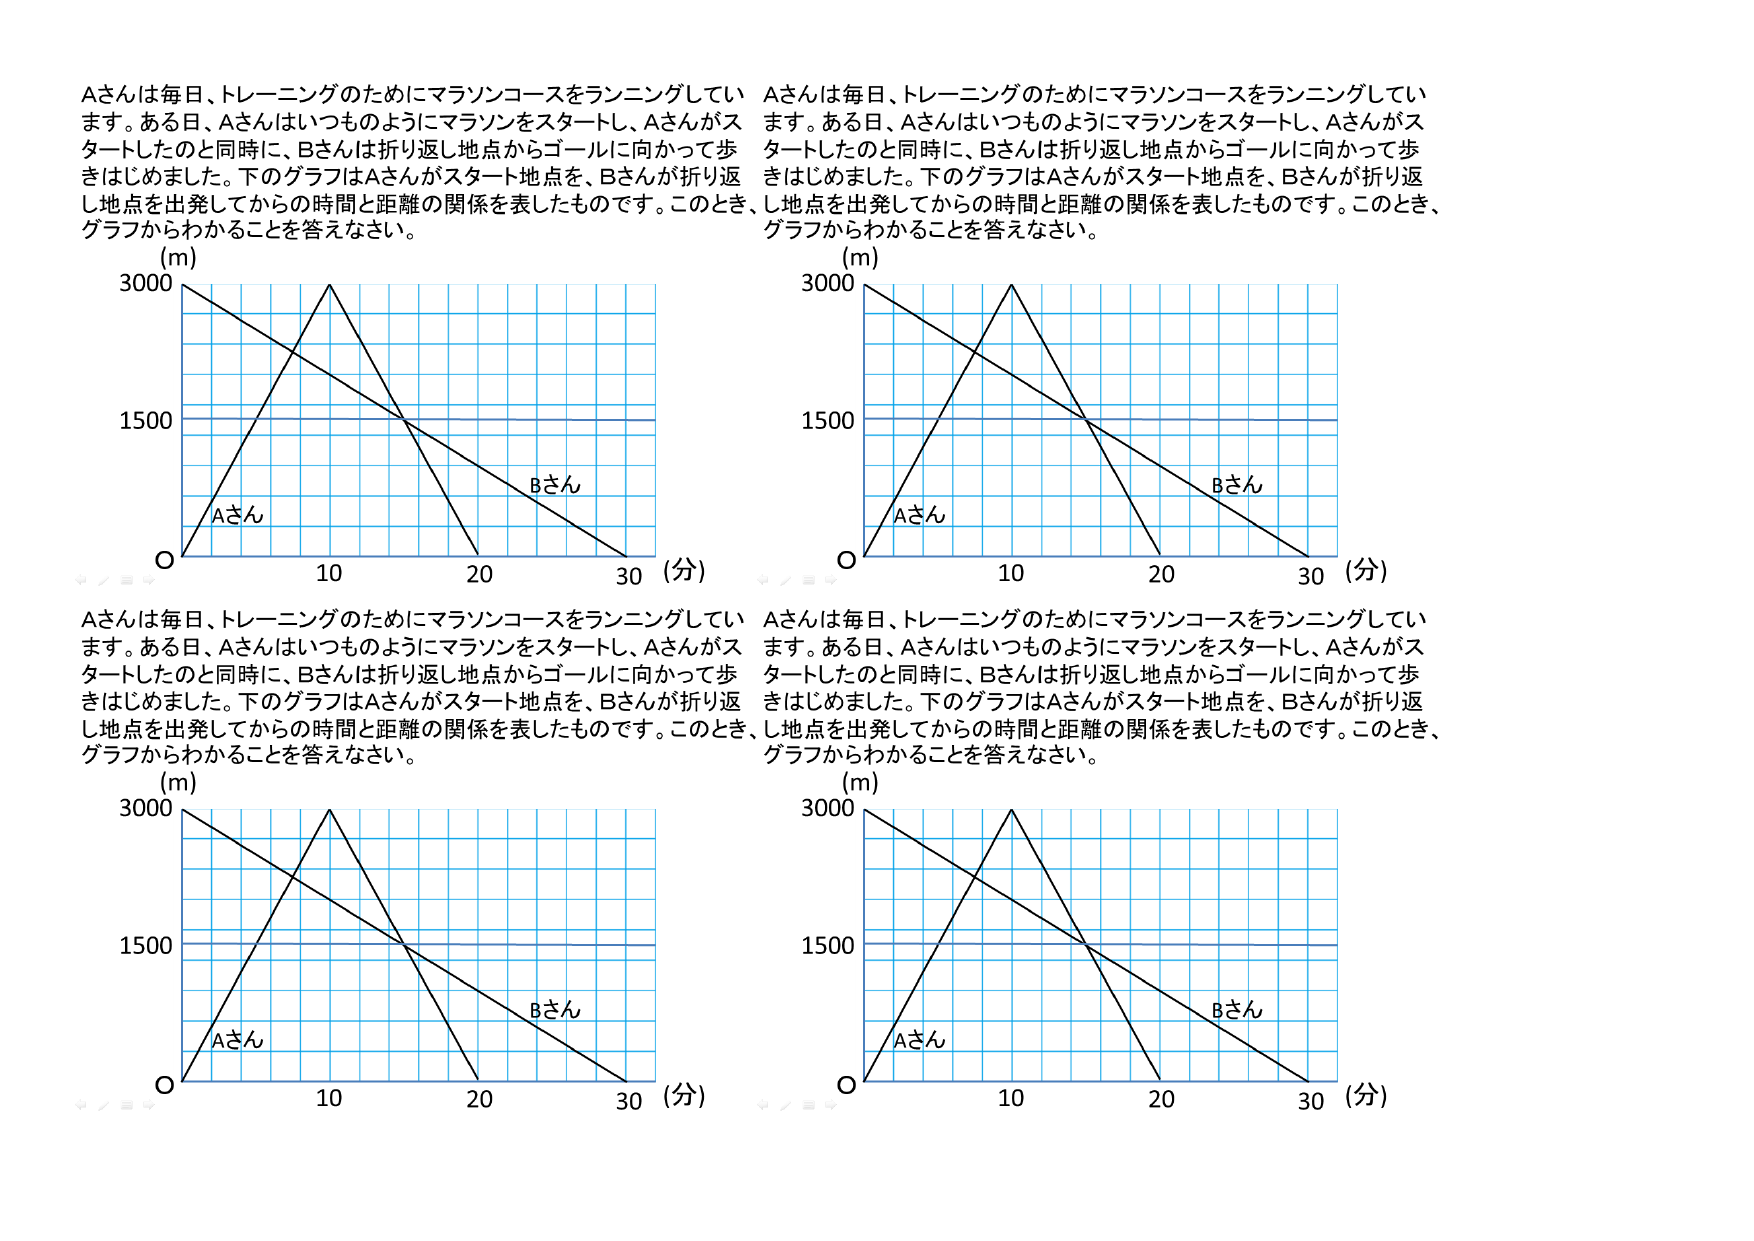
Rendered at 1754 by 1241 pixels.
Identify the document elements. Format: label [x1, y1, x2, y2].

picture [75, 76, 1439, 593]
picture [75, 601, 1439, 1118]
